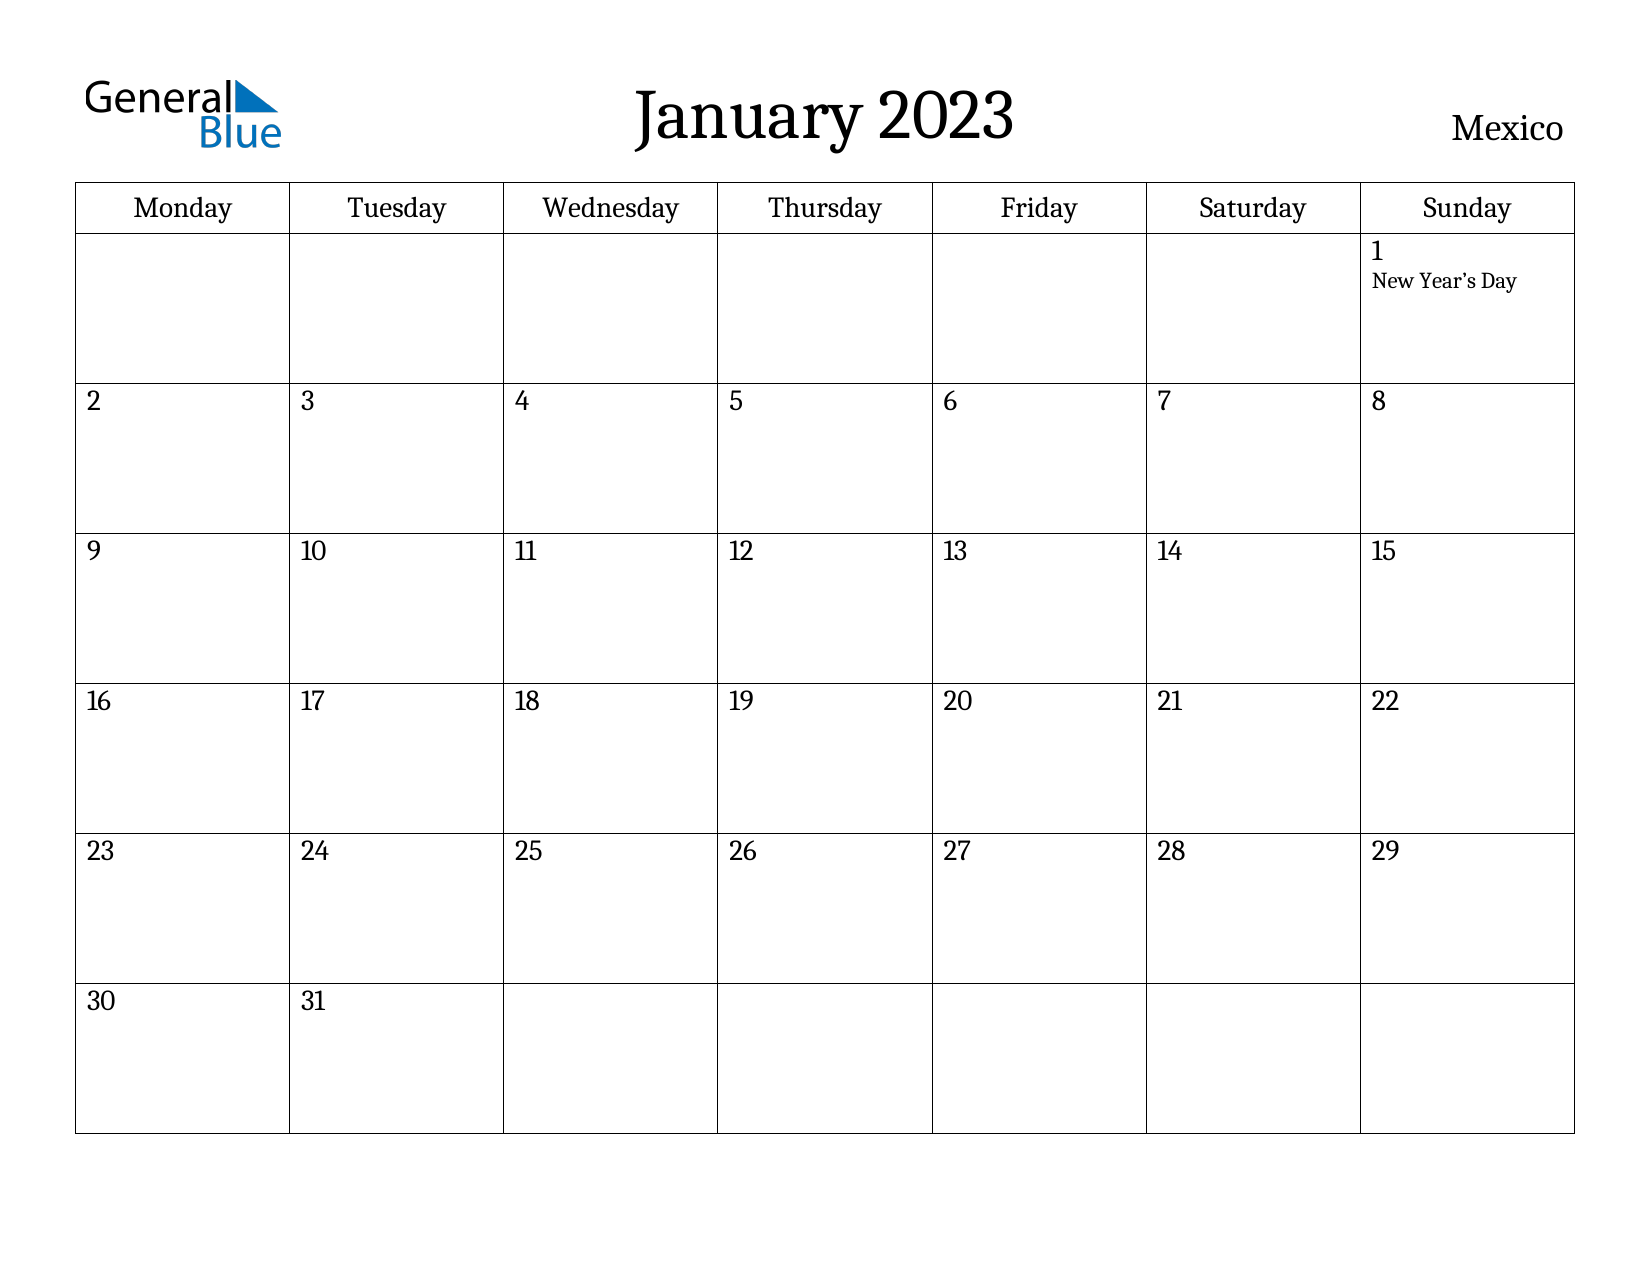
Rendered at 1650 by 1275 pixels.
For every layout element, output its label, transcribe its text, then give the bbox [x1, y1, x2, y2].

table_cell 28 [1147, 834, 1360, 867]
table_cell [1361, 717, 1574, 833]
table_cell [504, 417, 717, 533]
table_cell [76, 717, 289, 833]
table_cell 27 [933, 834, 1146, 867]
table_cell [933, 567, 1146, 683]
table_cell [718, 984, 932, 1017]
table_cell [76, 267, 289, 383]
table_cell [933, 984, 1146, 1017]
table_cell [290, 567, 503, 683]
table_cell 16 [76, 684, 289, 717]
table_cell [1147, 1018, 1360, 1133]
table_cell [76, 868, 289, 983]
table_cell [1361, 868, 1574, 983]
table_cell [718, 417, 932, 533]
table_header [76, 75, 503, 182]
table_cell [1361, 1018, 1574, 1133]
table_cell 24 [290, 834, 503, 867]
table_cell [718, 1018, 932, 1133]
table_cell [290, 717, 503, 833]
table_cell [504, 868, 717, 983]
table_cell New Year’s Day [1361, 267, 1574, 383]
table_cell [718, 267, 932, 383]
table_cell 26 [718, 834, 932, 867]
table_cell [933, 717, 1146, 833]
table_cell [933, 267, 1146, 383]
table_cell [76, 417, 289, 533]
table_cell Friday [933, 183, 1146, 233]
table_cell 8 [1361, 384, 1574, 417]
table_cell [933, 234, 1146, 267]
table_cell [1147, 267, 1360, 383]
table_cell 11 [504, 534, 717, 567]
table_cell 3 [290, 384, 503, 417]
table_cell [504, 234, 717, 267]
table_cell [1147, 984, 1360, 1017]
table_cell [933, 1018, 1146, 1133]
table_cell [504, 567, 717, 683]
table_cell 14 [1147, 534, 1360, 567]
table_cell 5 [718, 384, 932, 417]
table_cell 20 [933, 684, 1146, 717]
table_cell Monday [76, 183, 289, 233]
table_cell Wednesday [504, 183, 717, 233]
table_cell 29 [1361, 834, 1574, 867]
table_cell [76, 234, 289, 267]
table_header January 2023 [504, 75, 1146, 182]
table_cell [290, 417, 503, 533]
table_cell 6 [933, 384, 1146, 417]
table_cell 13 [933, 534, 1146, 567]
table_cell 4 [504, 384, 717, 417]
table_cell Saturday [1147, 183, 1360, 233]
table_cell [718, 567, 932, 683]
table_header Mexico [1146, 75, 1574, 182]
table_cell [1361, 567, 1574, 683]
table_cell 2 [76, 384, 289, 417]
table_cell 7 [1147, 384, 1360, 417]
table_cell 31 [290, 984, 503, 1017]
table_cell [504, 717, 717, 833]
table_cell [290, 234, 503, 267]
table_cell [504, 1018, 717, 1133]
table_cell 30 [76, 984, 289, 1017]
table_cell [290, 868, 503, 983]
table_cell [504, 984, 717, 1017]
table_cell 9 [76, 534, 289, 567]
table_cell [1147, 868, 1360, 983]
table_cell [1361, 417, 1574, 533]
table_cell 1 [1361, 234, 1574, 267]
table_cell [290, 267, 503, 383]
table_cell 10 [290, 534, 503, 567]
table_cell [1361, 984, 1574, 1017]
table_cell [1147, 717, 1360, 833]
table_cell [718, 234, 932, 267]
table_cell 25 [504, 834, 717, 867]
picture [86, 80, 281, 148]
table_cell Tuesday [290, 183, 503, 233]
table_cell [933, 868, 1146, 983]
table_cell [718, 717, 932, 833]
table_cell [504, 267, 717, 383]
table_cell 21 [1147, 684, 1360, 717]
table_cell 19 [718, 684, 932, 717]
table_cell 12 [718, 534, 932, 567]
table_cell [1147, 417, 1360, 533]
table_cell 22 [1361, 684, 1574, 717]
table_cell Thursday [718, 183, 932, 233]
table_cell 15 [1361, 534, 1574, 567]
table_cell Sunday [1361, 183, 1574, 233]
table_cell [76, 567, 289, 683]
table_cell [76, 1018, 289, 1133]
table_cell [1147, 234, 1360, 267]
table_cell 17 [290, 684, 503, 717]
table_cell [290, 1018, 503, 1133]
table_cell [718, 868, 932, 983]
table_cell [933, 417, 1146, 533]
table_cell [1147, 567, 1360, 683]
table_cell 23 [76, 834, 289, 867]
table_cell 18 [504, 684, 717, 717]
